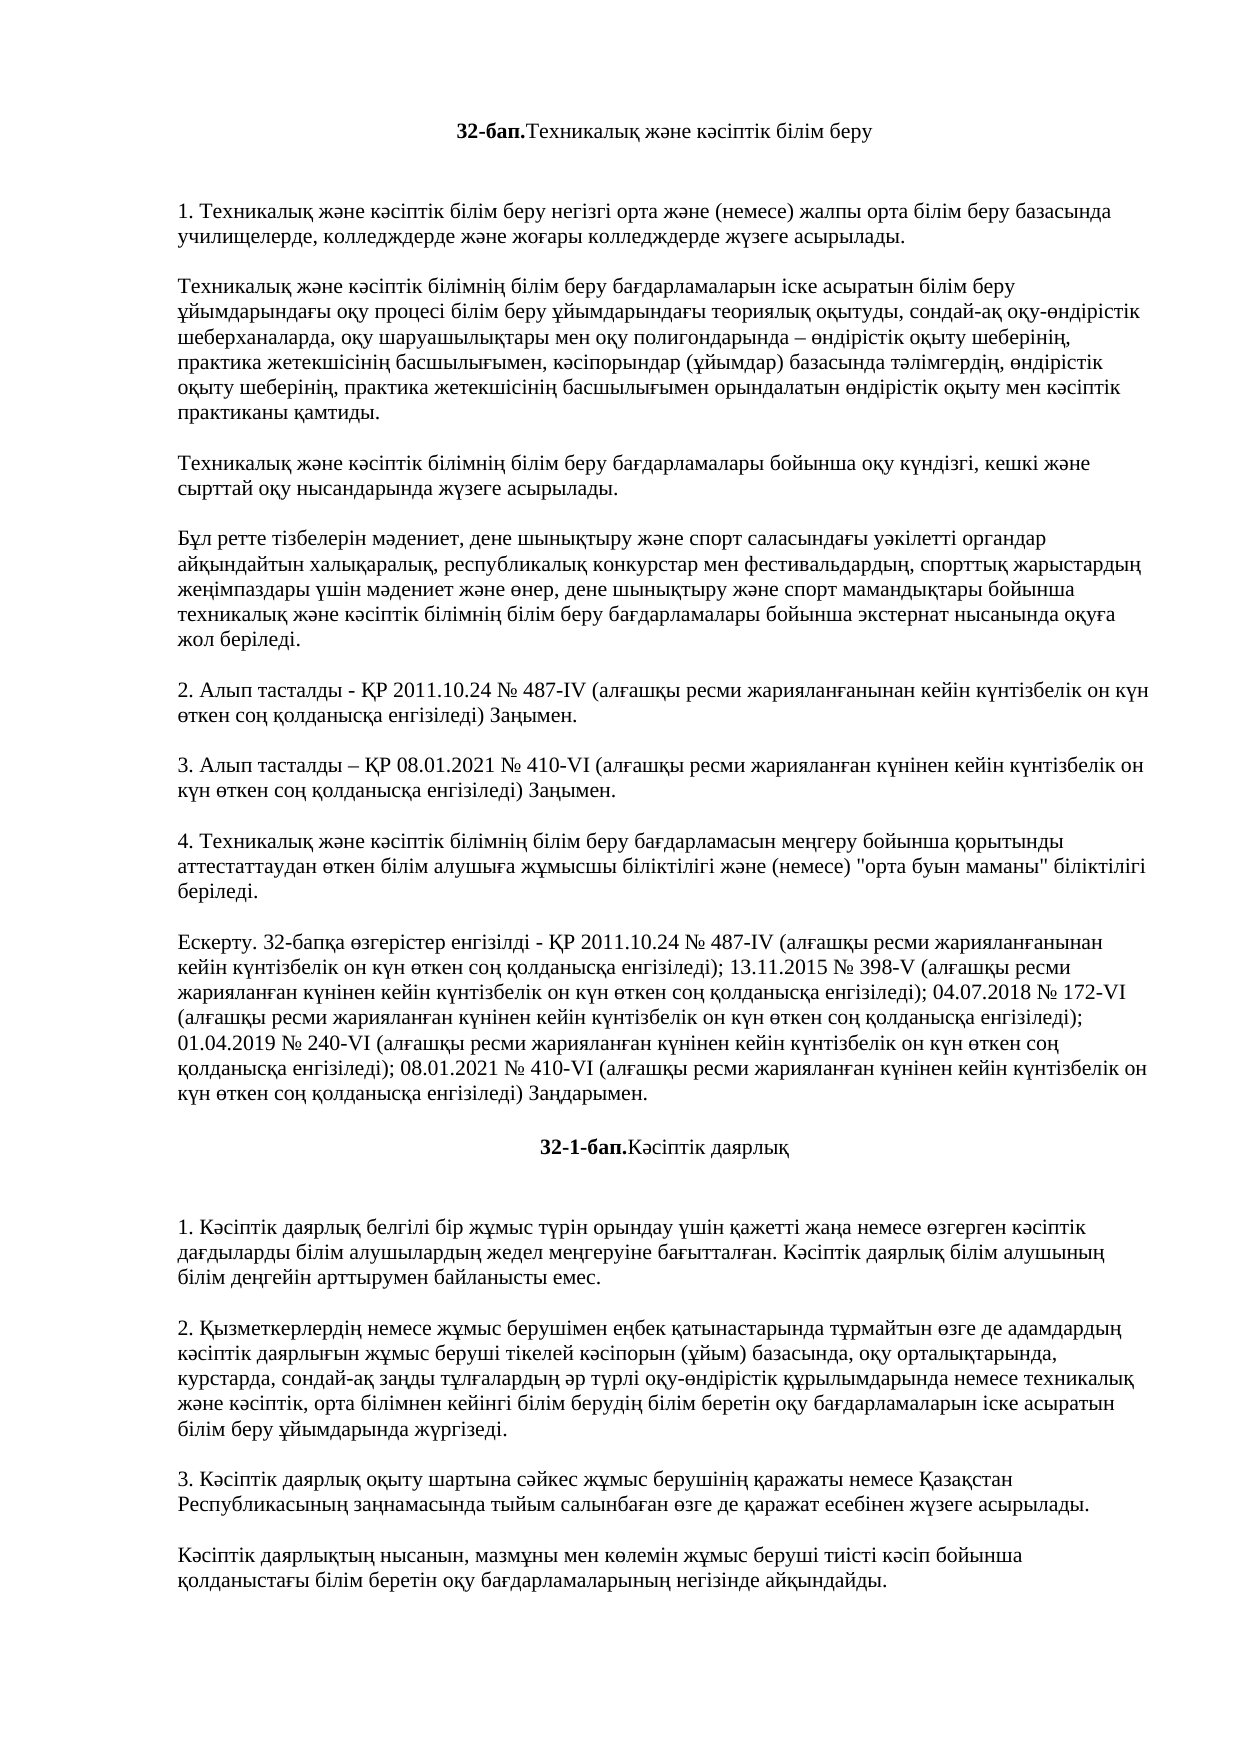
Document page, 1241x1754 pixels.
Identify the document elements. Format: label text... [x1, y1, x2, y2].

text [177, 1189, 1152, 1617]
text 1. Техникалық және кәсіптік білім беру негізгі орта және (немесе) жалпы орта білім беру базасында училищелерде, колледждерде және жоғары колледждерде жүзеге асырылады. Техникалық және кәсіптік білімнің білім беру бағдарламаларын іске асыратын білім беру ұйымдарындағы оқу процесі білім беру ұйымдарындағы теориялық оқытуды, сондай-ақ оқу-өндірістік шеберханаларда, оқу шаруашылықтары мен оқу полигондарында – өндірістік оқыту шеберінің, практика жетекшісінің басшылығымен, кәсіпорындар (ұйымдар) базасында тәлімгердің, өндірістік оқыту шеберінің, практика жетекшісінің басшылығымен орындалатын өндірістік оқыту мен кәсіптік практиканы қамтиды. Техникалық және кәсіптік білімнің білім беру бағдарламалары бойынша оқу күндізгі, кешкі және сырттай оқу нысандарында жүзеге асырылады. Бұл ретте тізбелерін мәдениет, дене шынықтыру және спорт саласындағы уәкілетті органдар айқындайтын халықаралық, республикалық конкурстар мен фестивальдардың, спорттық жарыстардың жеңімпаздары үшін мәдениет және өнер, дене шынықтыру және спорт мамандықтары бойынша техникалық және кәсіптік білімнің білім беру бағдарламалары бойынша экстернат нысанында оқуға жол беріледі. 2. Алып тасталды - ҚР 2011.10.24 № 487-ІV (алғашқы ресми жарияланғанынан кейін күнтiзбелiк он күн өткен соң қолданысқа енгiзiледi) Заңымен. 3. Алып тасталды – ҚР 08.01.2021 № 410-VI (алғашқы ресми жарияланған күнінен кейін күнтізбелік он күн өткен соң қолданысқа енгізіледі) Заңымен. 4. Техникалық және кәсіптік білімнің білім беру бағдарламасын меңгеру бойынша қорытынды аттестаттаудан өткен білім алушыға жұмысшы біліктілігі және (немесе) "орта буын маманы" біліктілігі беріледі. Ескерту. 32-бапқа өзгерістер енгізілді - ҚР 2011.10.24 № 487-ІV (алғашқы ресми жарияланғанынан кейін күнтiзбелiк он күн өткен соң қолданысқа енгiзiледi); 13.11.2015 № 398-V (алғашқы ресми жарияланған күнінен кейін күнтізбелік он күн өткен соң қолданысқа енгізіледі); 04.07.2018 № 172-VІ (алғашқы ресми жарияланған күнінен кейін күнтiзбелiк он күн өткен соң қолданысқа енгiзiледi); 01.04.2019 № 240-VI (алғашқы ресми жарияланған күнінен кейін күнтізбелік он күн өткен соң қолданысқа енгізіледі); 08.01.2021 № 410-VI (алғашқы ресми жарияланған күнінен кейін күнтізбелік он күн өткен соң қолданысқа енгізіледі) Заңдарымен. [177, 172, 1152, 1105]
text 32-1-бап.Кәсіптік даярлық [177, 1134, 1152, 1159]
text 32-бап.Техникалық және кәсіптік білім беру [177, 118, 1152, 143]
